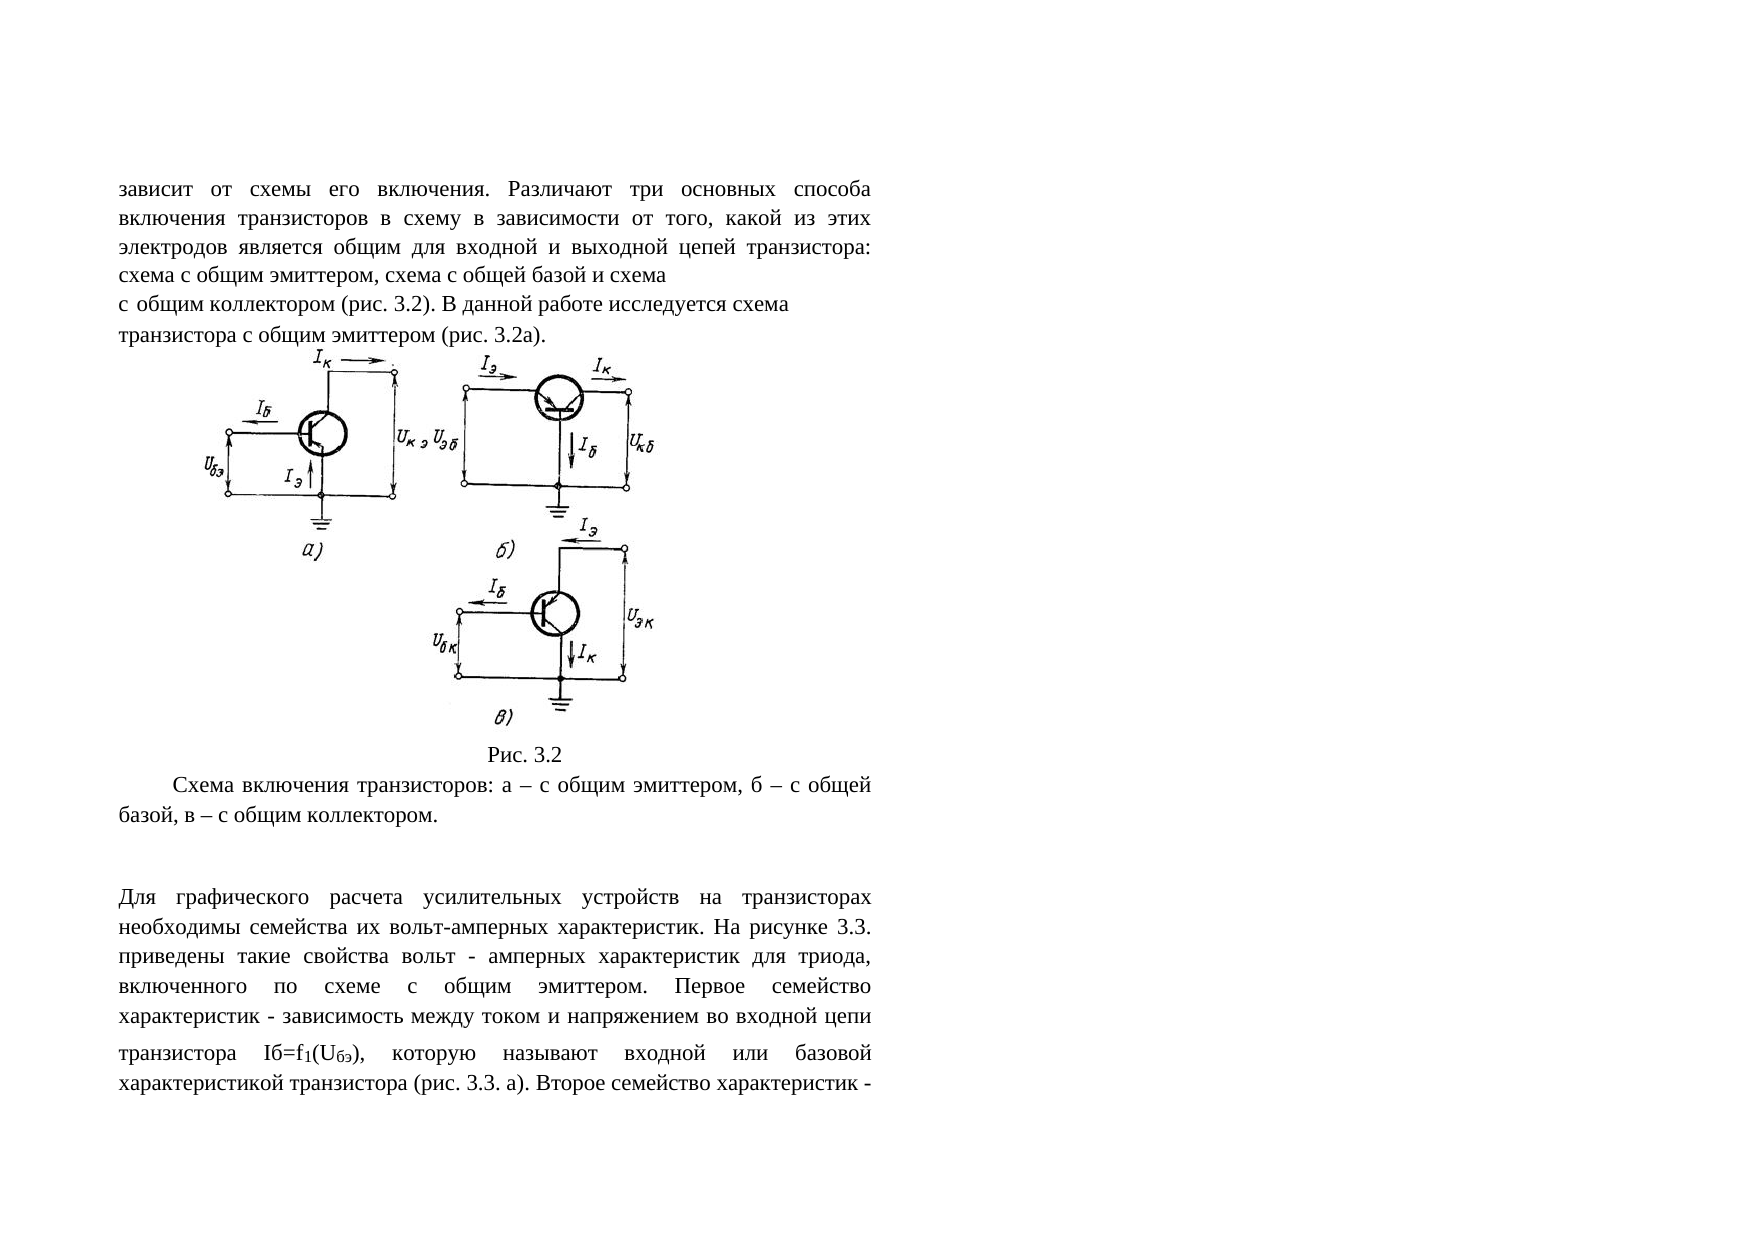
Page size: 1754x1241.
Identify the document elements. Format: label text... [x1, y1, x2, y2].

text зависит от схемы его включения. Различают три основных способа включения транзисторов в схему в зависимости от того, какой из этих электродов является общим для входной и выходной цепей транзистора: схема с общим эмиттером, схема с общей базой и схема [118, 176, 873, 288]
text Рис. 3.2 [118, 741, 910, 767]
list общим коллектором (рис. 3.2). В данной работе исследуется схема транзистора с общим эмиттером (рис. 3.2а). [118, 290, 873, 347]
picture [176, 347, 666, 741]
text Схема включения транзисторов: а – с общим эмиттером, б – с общей базой, в – с общим коллектором. [118, 771, 873, 828]
text Для графического расчета усилительных устройств на транзисторах необходимы семейства их вольт-амперных характеристик. На рисунке 3.3. приведены такие свойства вольт - амперных характеристик для триода, включенного по схеме с общим эмиттером. Первое семейство характеристик - зависимость между током и напряжением во входной цепи транзистора Iб=f1(Uбэ), которую называют входной или базовой характеристикой транзистора (рис. 3.3. а). Второе семейство характеристик - [118, 883, 873, 1096]
